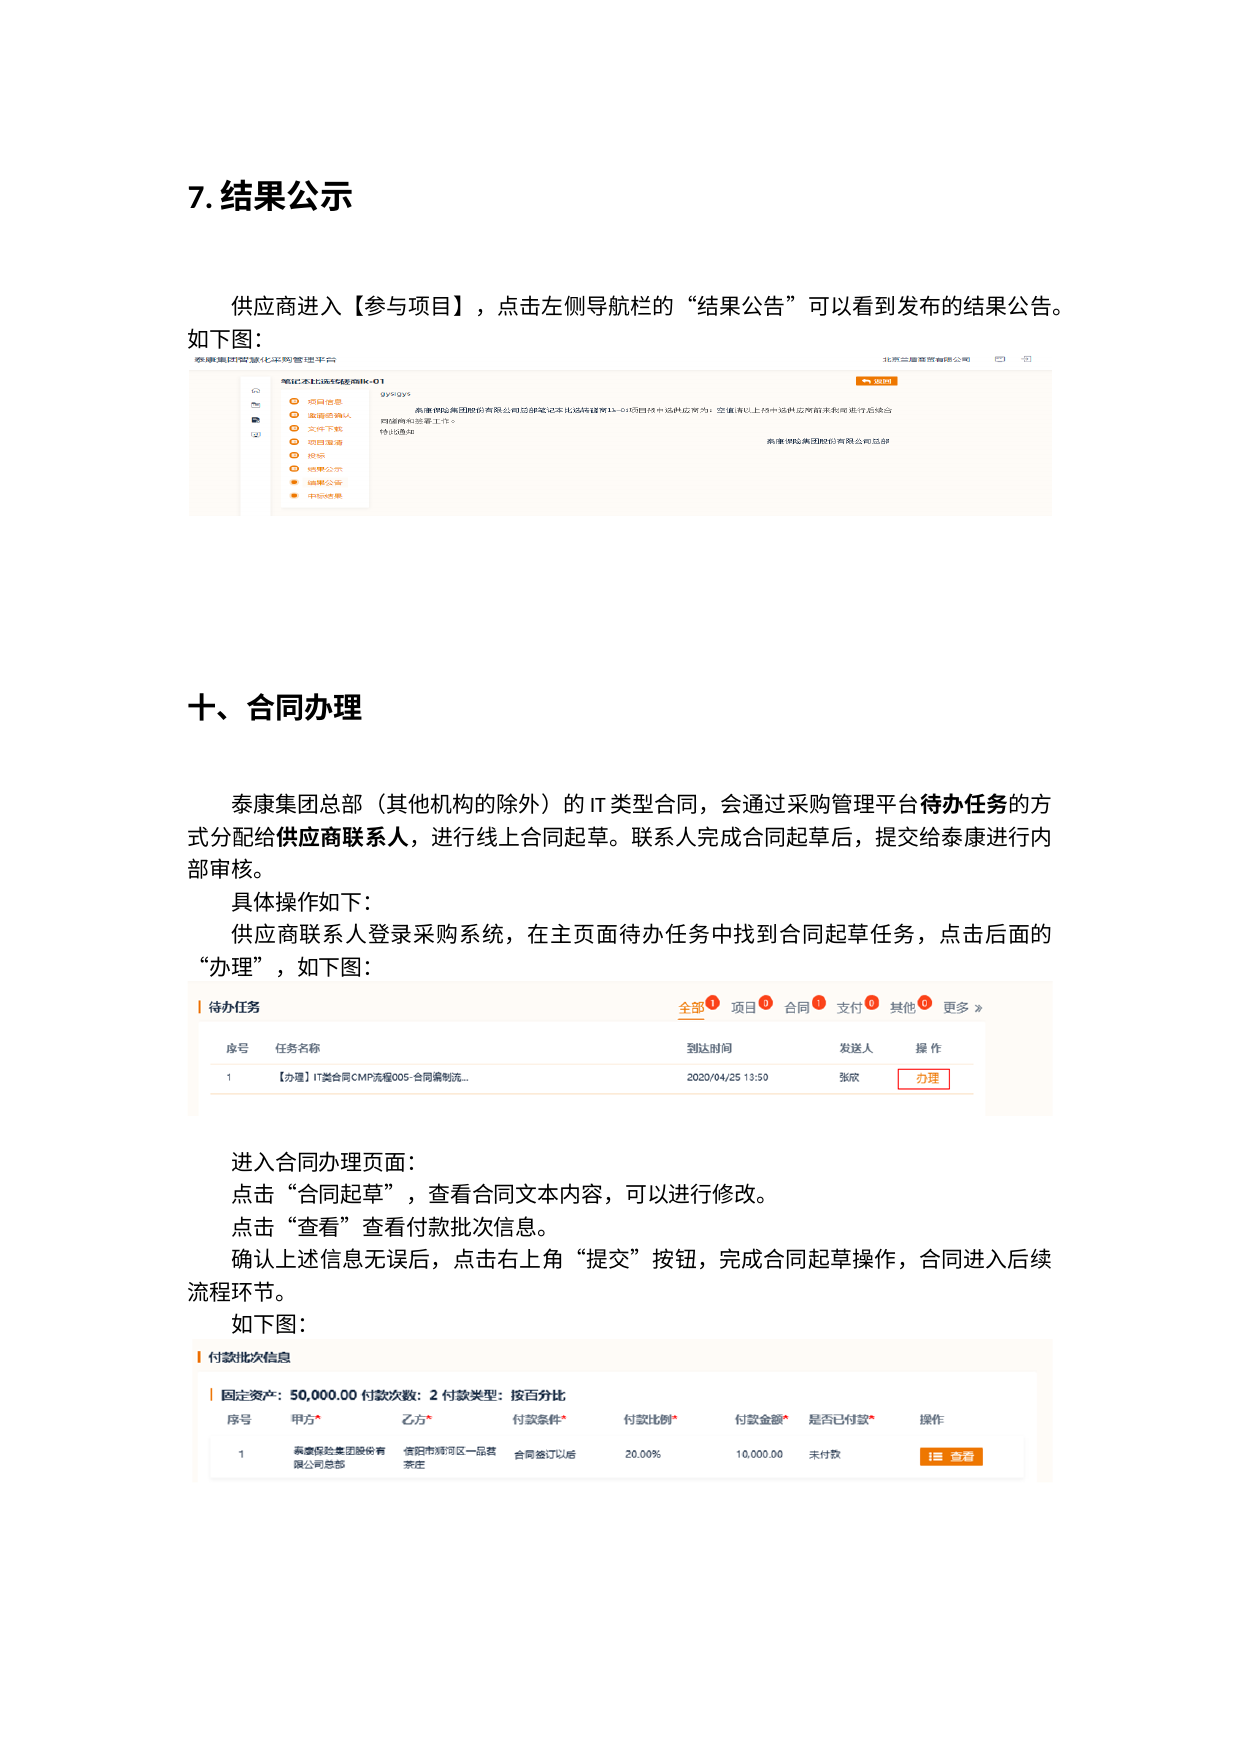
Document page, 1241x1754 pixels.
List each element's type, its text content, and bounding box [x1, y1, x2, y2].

text 点击“合同起草”，查看合同文本内容，可以进行修改。 [187, 1177, 1053, 1209]
picture [189, 353, 1052, 516]
subtitle 结果公示 [187, 162, 1053, 227]
text 确认上述信息无误后，点击右上角“提交”按钮，完成合同起草操作，合同进入后续流程环节。 [187, 1242, 1053, 1307]
picture [187, 1339, 1053, 1512]
text 供应商进入【参与项目】，点击左侧导航栏的“结果公告”可以看到发布的结果公告。如下图： [187, 289, 1053, 354]
text 进入合同办理页面： [187, 1144, 1053, 1177]
picture [187, 981, 1053, 1116]
text 如下图： [187, 1307, 1053, 1339]
subtitle 合同办理 [187, 673, 1053, 738]
text 供应商联系人登录采购系统，在主页面待办任务中找到合同起草任务，点击后面的“办理”，如下图： [187, 917, 1053, 981]
text 点击“查看”查看付款批次信息。 [187, 1209, 1053, 1242]
text 泰康集团总部（其他机构的除外）的IT类型合同，会通过采购管理平台待办任务的方式分配给供应商联系人，进行线上合同起草。联系人完成合同起草后，提交给泰康进行内部审核。 [187, 787, 1053, 884]
text 具体操作如下： [187, 884, 1053, 917]
